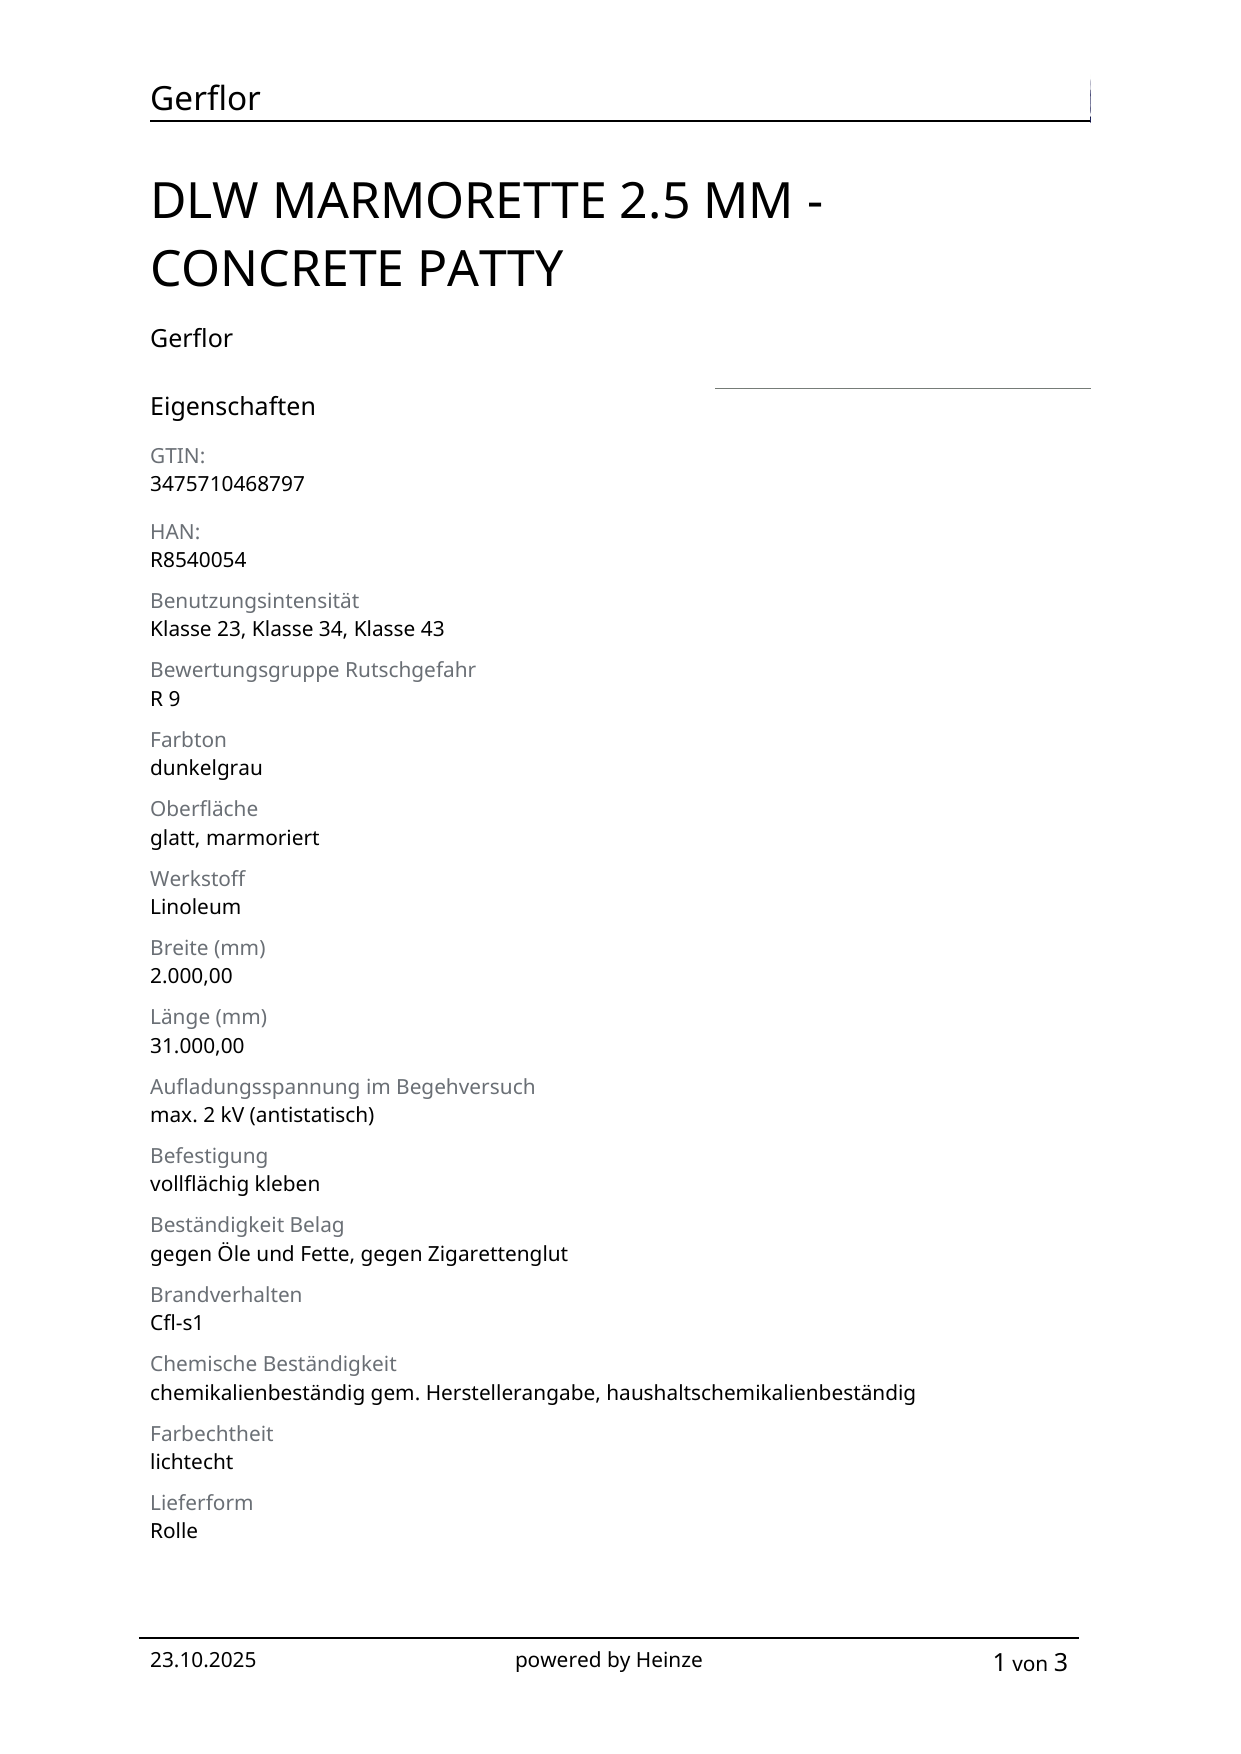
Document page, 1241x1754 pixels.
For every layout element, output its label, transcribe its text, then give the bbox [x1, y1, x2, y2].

text Beständigkeit Belag [150, 1211, 1090, 1239]
text 2.000,00 [150, 961, 1090, 990]
text R8540054 [150, 545, 1090, 574]
text Länge (mm) [150, 1002, 1090, 1031]
text R 9 [150, 684, 1090, 712]
text Benutzungsintensität [150, 586, 1090, 614]
text Rolle [150, 1516, 1090, 1545]
text gegen Öle und Fette, gegen Zigarettenglut [150, 1239, 1090, 1267]
text Werkstoff [150, 864, 1090, 892]
text DLW MARMORETTE 2.5 MM - CONCRETE PATTY [150, 165, 1090, 301]
text Cfl-s1 [150, 1308, 1090, 1337]
text Farbton [150, 725, 1090, 753]
text Gerflor [150, 320, 1090, 354]
text 31.000,00 [150, 1031, 1090, 1059]
text Brandverhalten [150, 1280, 1090, 1308]
text Lieferform [150, 1488, 1090, 1516]
text Farbechtheit [150, 1419, 1090, 1447]
text Chemische Beständigkeit [150, 1349, 1090, 1378]
text glatt, marmoriert [150, 823, 1090, 851]
text Klasse 23, Klasse 34, Klasse 43 [150, 614, 1090, 643]
text Breite (mm) [150, 933, 1090, 961]
text Linoleum [150, 892, 1090, 921]
text chemikalienbeständig gem. Herstellerangabe, haushaltschemikalienbeständig [150, 1378, 1090, 1406]
text 3475710468797 [150, 469, 1090, 498]
text Oberfläche [150, 794, 1090, 823]
text dunkelgrau [150, 753, 1090, 782]
text lichtecht [150, 1447, 1090, 1476]
text Bewertungsgruppe Rutschgefahr [150, 656, 1090, 684]
text Aufladungsspannung im Begehversuch [150, 1072, 1090, 1100]
text Befestigung [150, 1141, 1090, 1169]
text GTIN: [150, 441, 1090, 469]
text Eigenschaften [150, 388, 1090, 422]
text max. 2 kV (antistatisch) [150, 1100, 1090, 1129]
text HAN: [150, 517, 1090, 545]
text vollflächig kleben [150, 1169, 1090, 1198]
